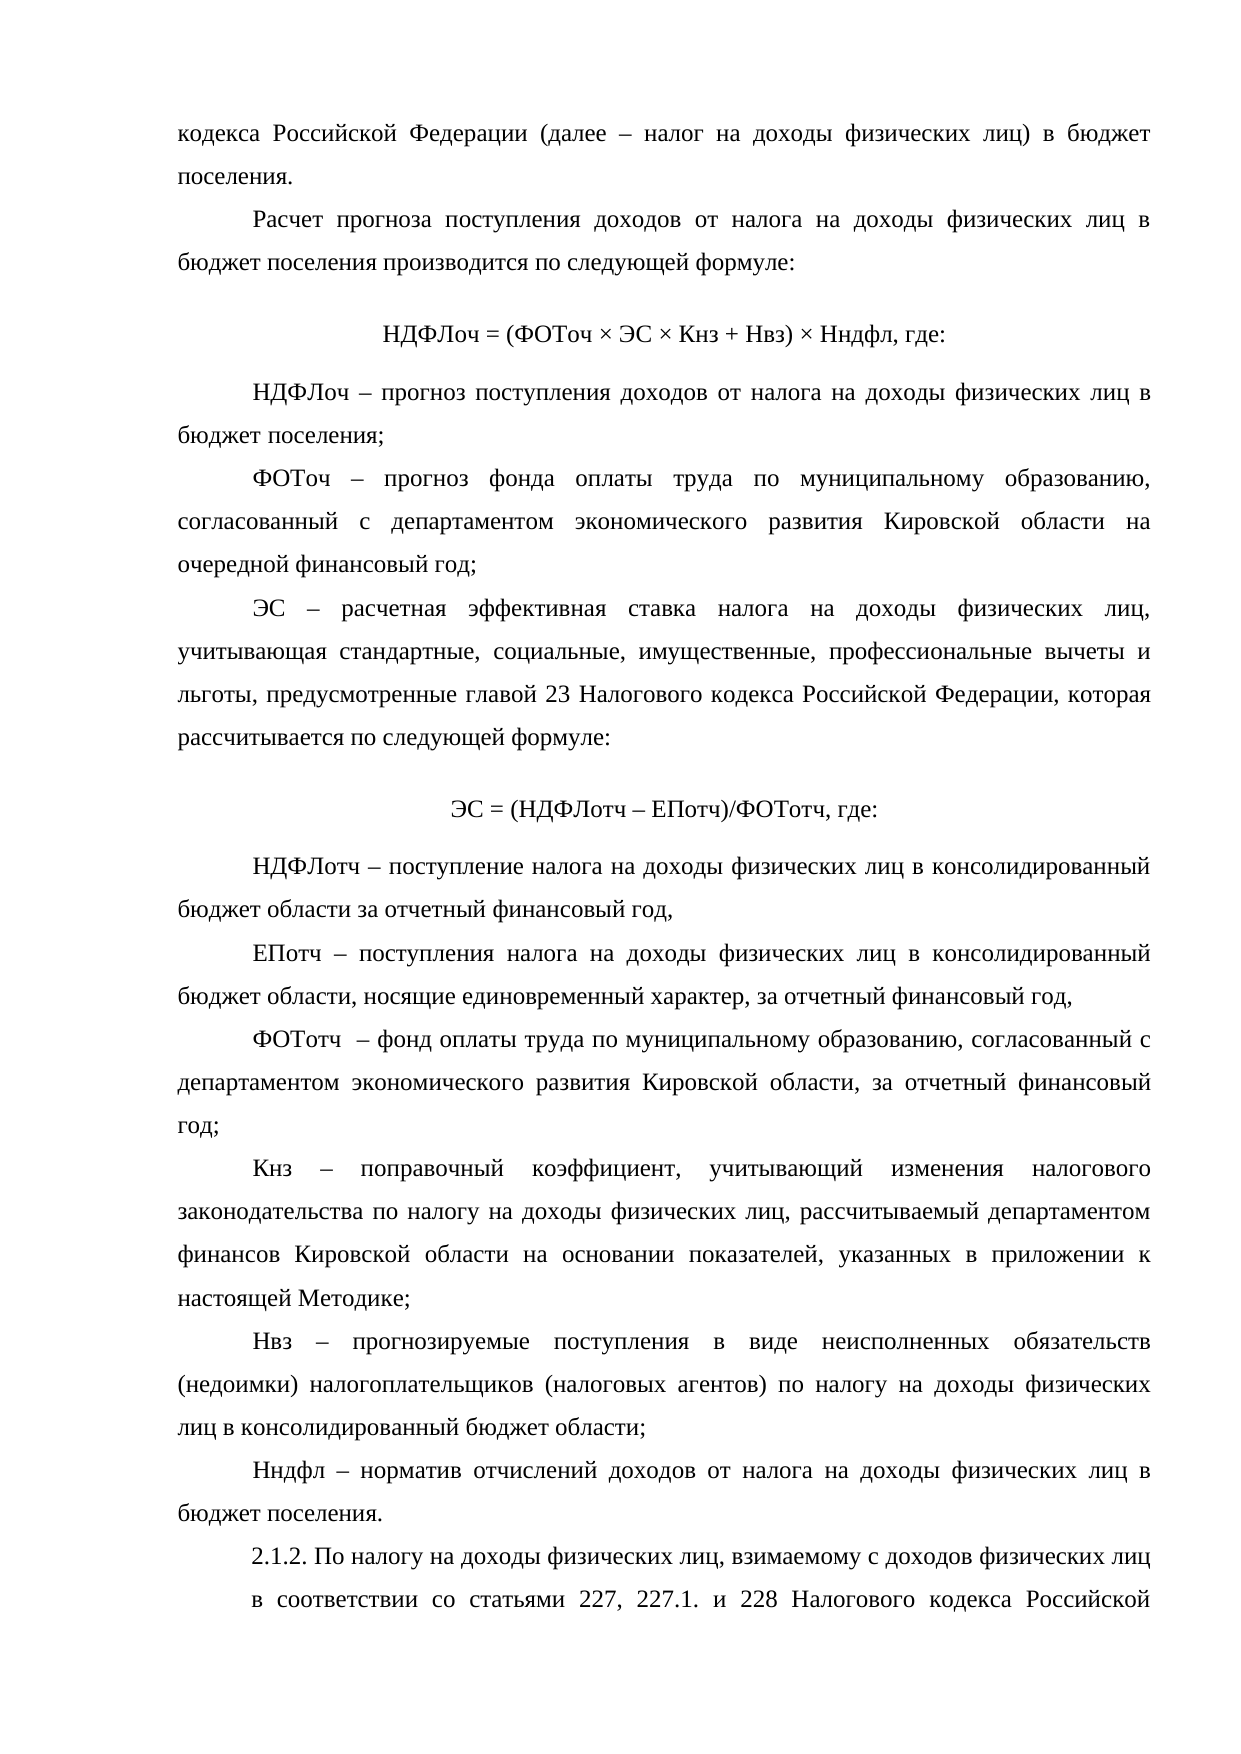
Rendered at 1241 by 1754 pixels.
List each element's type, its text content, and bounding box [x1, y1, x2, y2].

text НДФЛотч – поступление налога на доходы физических лиц в консолидированный бюджет области за отчетный финансовый год, [177, 851, 1152, 923]
text ЕПотч – поступления налога на доходы физических лиц в консолидированный бюджет области, носящие единовременный характер, за отчетный финансовый год, [177, 938, 1152, 1009]
text ЭС – расчетная эффективная ставка налога на доходы физических лиц, учитывающая стандартные, социальные, имущественные, профессиональные вычеты и льготы, предусмотренные главой 23 Налогового кодекса Российской Федерации, которая рассчитывается по следующей формуле: [177, 593, 1152, 751]
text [177, 118, 1152, 190]
text ФОТотч – фонд оплаты труда по муниципальному образованию, согласованный с департаментом экономического развития Кировской области, за отчетный финансовый год; [177, 1024, 1152, 1139]
text ФОТоч – прогноз фонда оплаты труда по муниципальному образованию, согласованный с департаментом экономического развития Кировской области на очередной финансовый год; [177, 463, 1152, 578]
text ЭС = (НДФЛотч – ЕПотч)/ФОТотч, где: [177, 794, 1152, 823]
text НДФЛоч = (ФОТоч × ЭС × Кнз + Нвз) × Нндфл, где: [177, 319, 1152, 348]
text Расчет прогноза поступления доходов от налога на доходы физических лиц в бюджет поселения производится по следующей формуле: [177, 204, 1152, 276]
text Кнз – поправочный коэффициент, учитывающий изменения налогового законодательства по налогу на доходы физических лиц, рассчитываемый департаментом финансов Кировской области на основании показателей, указанных в приложении к настоящей Методике; [177, 1153, 1152, 1311]
text НДФЛоч – прогноз поступления доходов от налога на доходы физических лиц в бюджет поселения; [177, 377, 1152, 449]
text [251, 1541, 1152, 1613]
text Нндфл – норматив отчислений доходов от налога на доходы физических лиц в бюджет поселения. [177, 1455, 1152, 1527]
text Нвз – прогнозируемые поступления в виде неисполненных обязательств (недоимки) налогоплательщиков (налоговых агентов) по налогу на доходы физических лиц в консолидированный бюджет области; [177, 1326, 1152, 1441]
